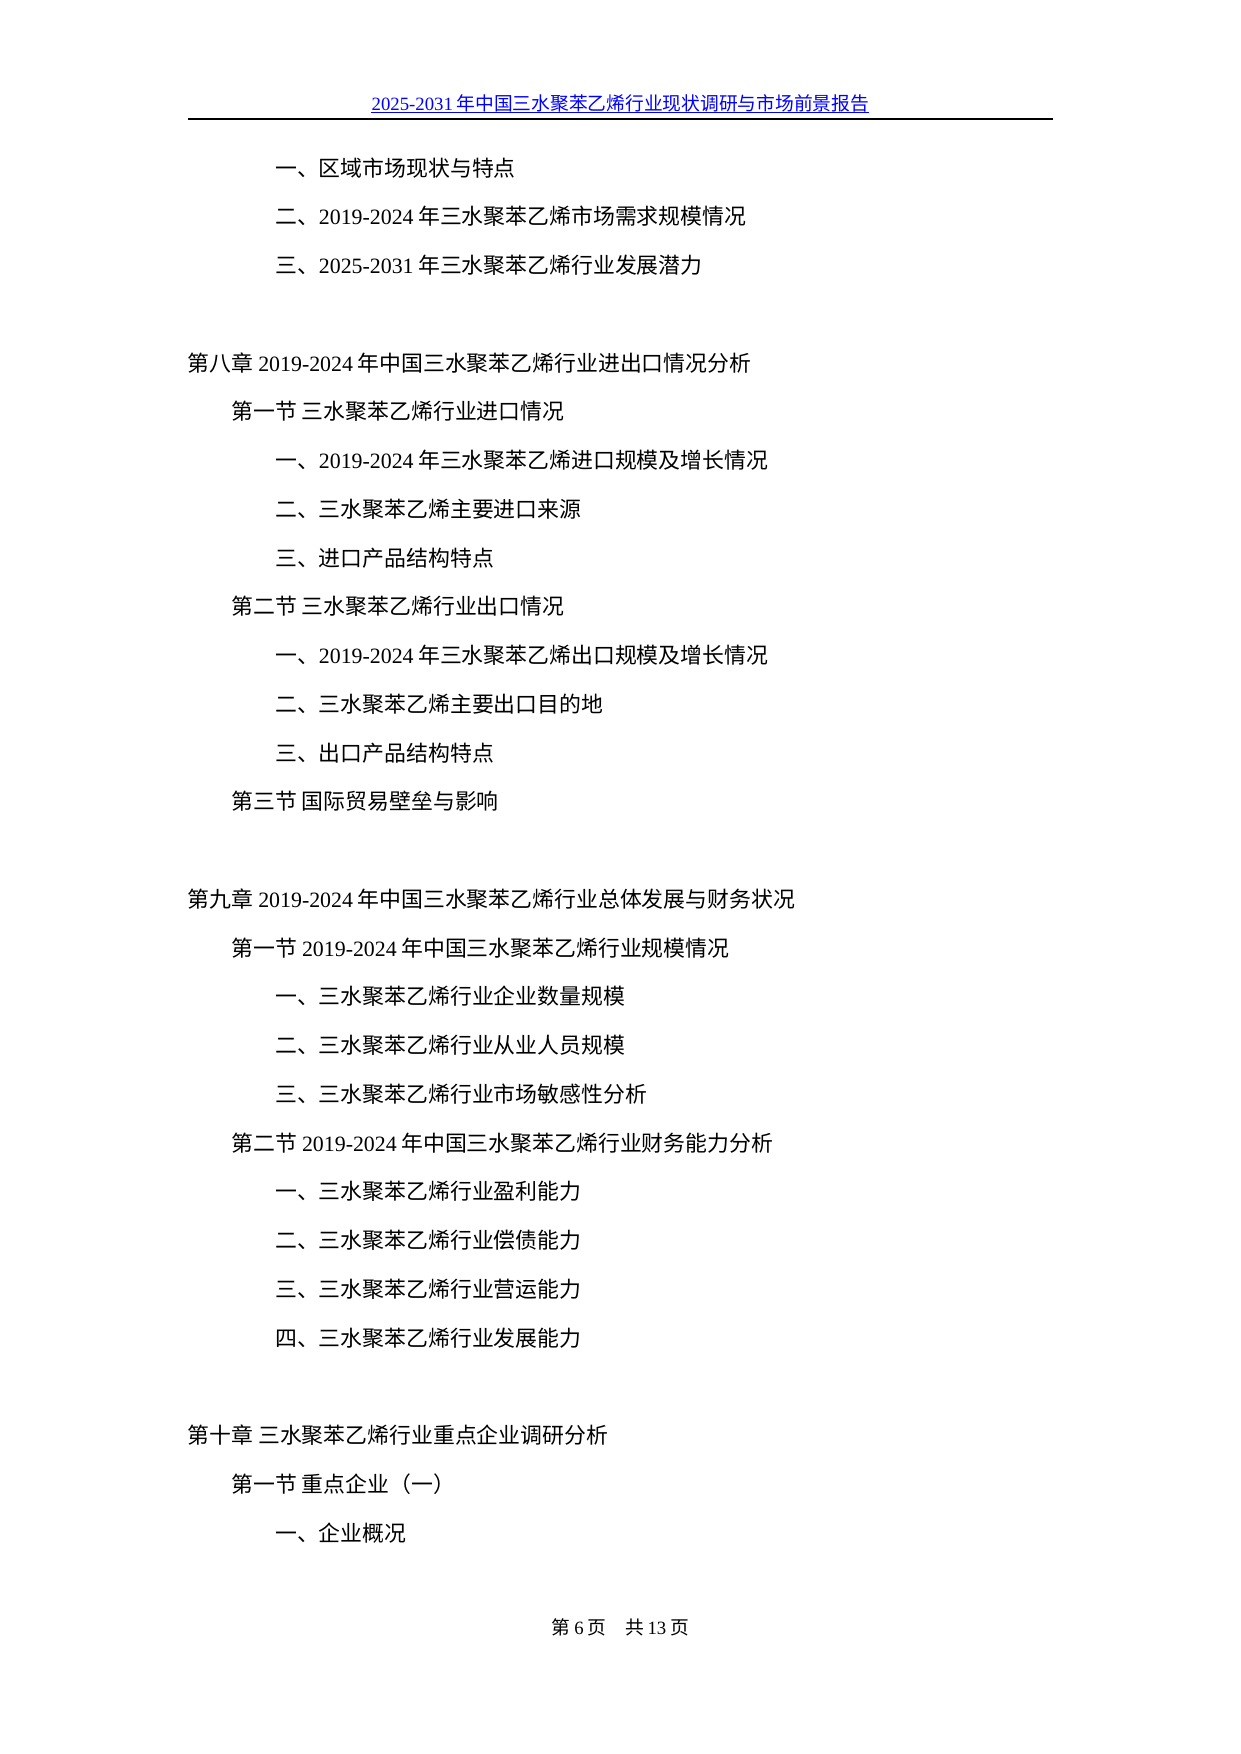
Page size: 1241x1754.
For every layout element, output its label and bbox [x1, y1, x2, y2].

text [187, 150, 1053, 1548]
